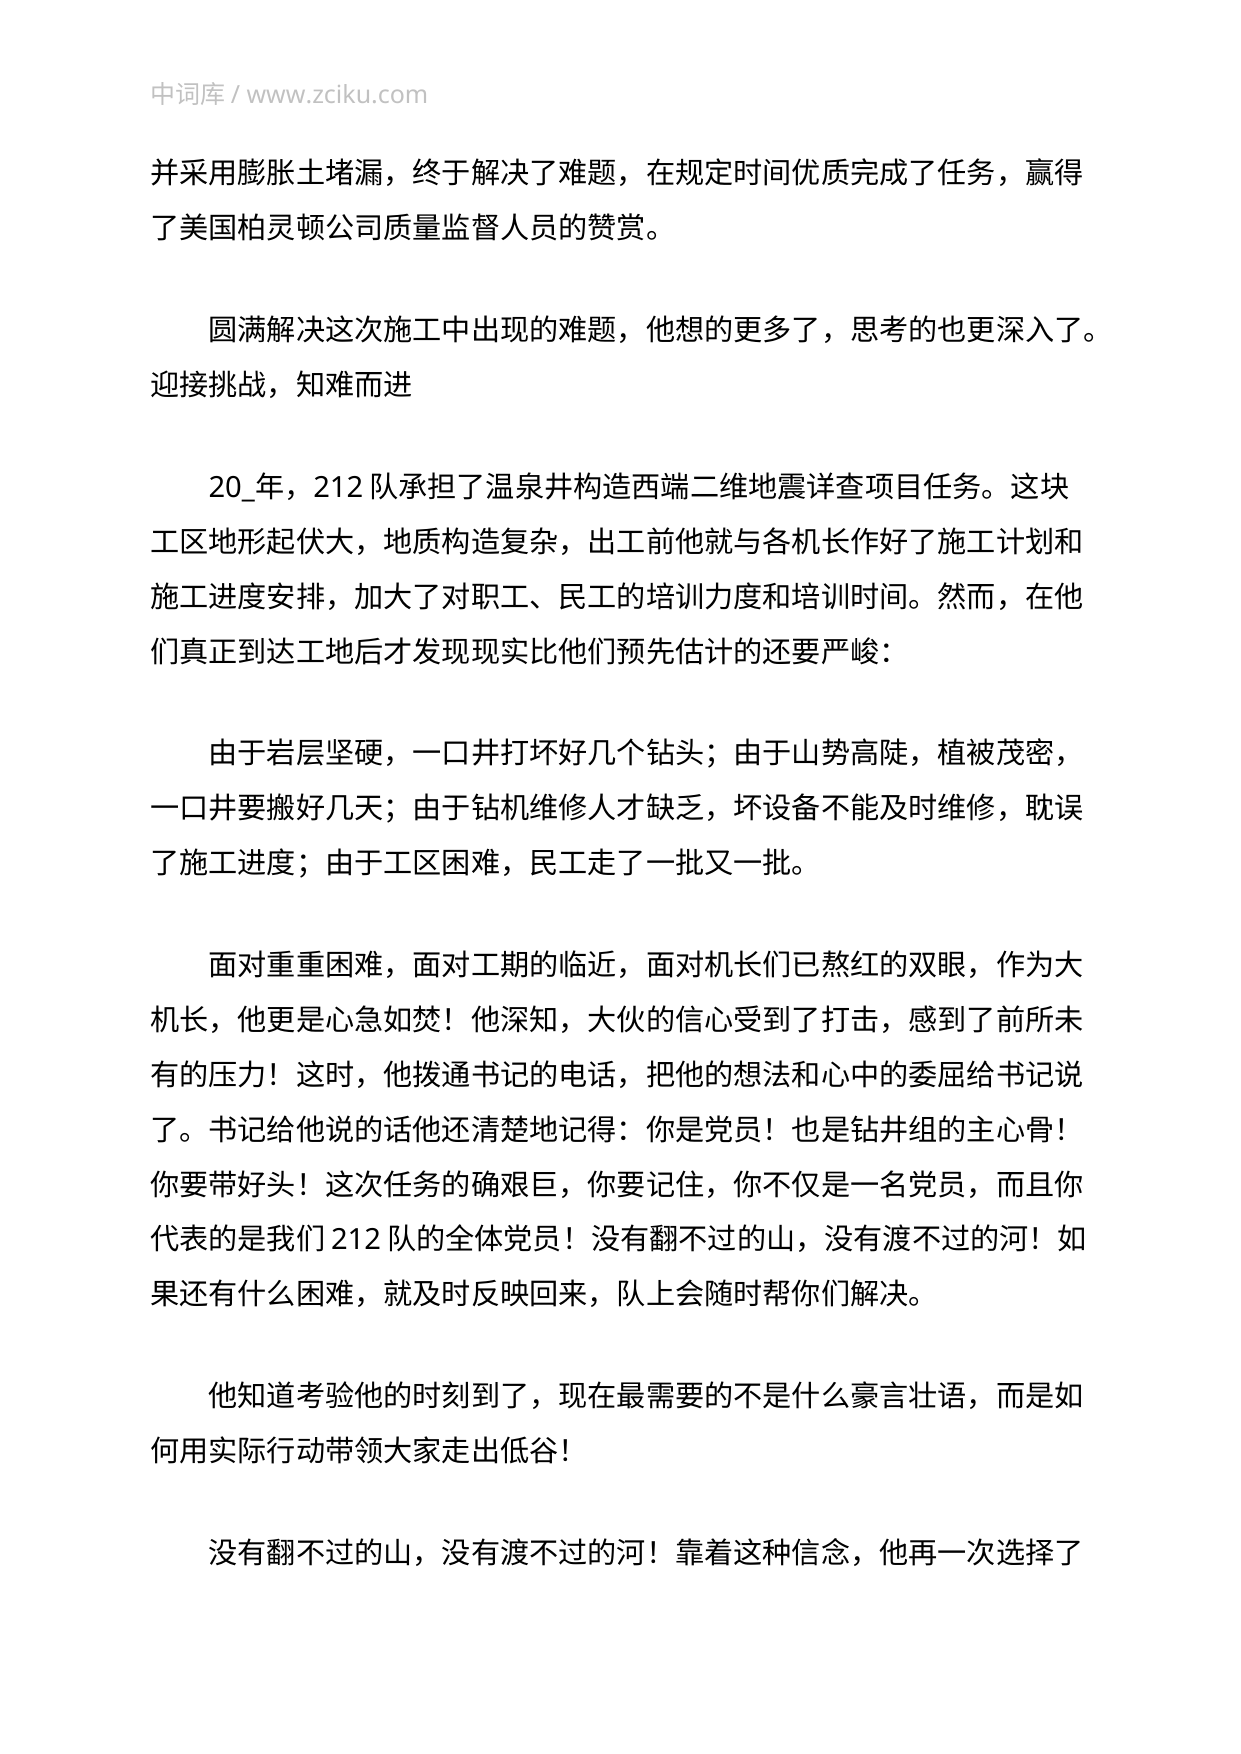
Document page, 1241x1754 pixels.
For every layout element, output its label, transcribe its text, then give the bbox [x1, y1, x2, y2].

text 面对重重困难，面对工期的临近，面对机长们已熬红的双眼，作为大机长，他更是心急如焚！他深知，大伙的信心受到了打击，感到了前所未有的压力！这时，他拨通书记的电话，把他的想法和心中的委屈给书记说了。书记给他说的话他还清楚地记得：你是党员！也是钻井组的主心骨！你要带好头！这次任务的确艰巨，你要记住，你不仅是一名党员，而且你代表的是我们212队的全体党员！没有翻不过的山，没有渡不过的河！如果还有什么困难，就及时反映回来，队上会随时帮你们解决。 [150, 941, 1090, 1313]
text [150, 1529, 1090, 1572]
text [150, 150, 1090, 247]
text 20_年，212队承担了温泉井构造西端二维地震详查项目任务。这块工区地形起伏大，地质构造复杂，出工前他就与各机长作好了施工计划和施工进度安排，加大了对职工、民工的培训力度和培训时间。然而，在他们真正到达工地后才发现现实比他们预先估计的还要严峻： [150, 463, 1090, 670]
text 他知道考验他的时刻到了，现在最需要的不是什么豪言壮语，而是如何用实际行动带领大家走出低谷！ [150, 1373, 1090, 1470]
text 圆满解决这次施工中出现的难题，他想的更多了，思考的也更深入了。迎接挑战，知难而进 [150, 307, 1090, 404]
text 由于岩层坚硬，一口井打坏好几个钻头；由于山势高陡，植被茂密，一口井要搬好几天；由于钻机维修人才缺乏，坏设备不能及时维修，耽误了施工进度；由于工区困难，民工走了一批又一批。 [150, 730, 1090, 882]
